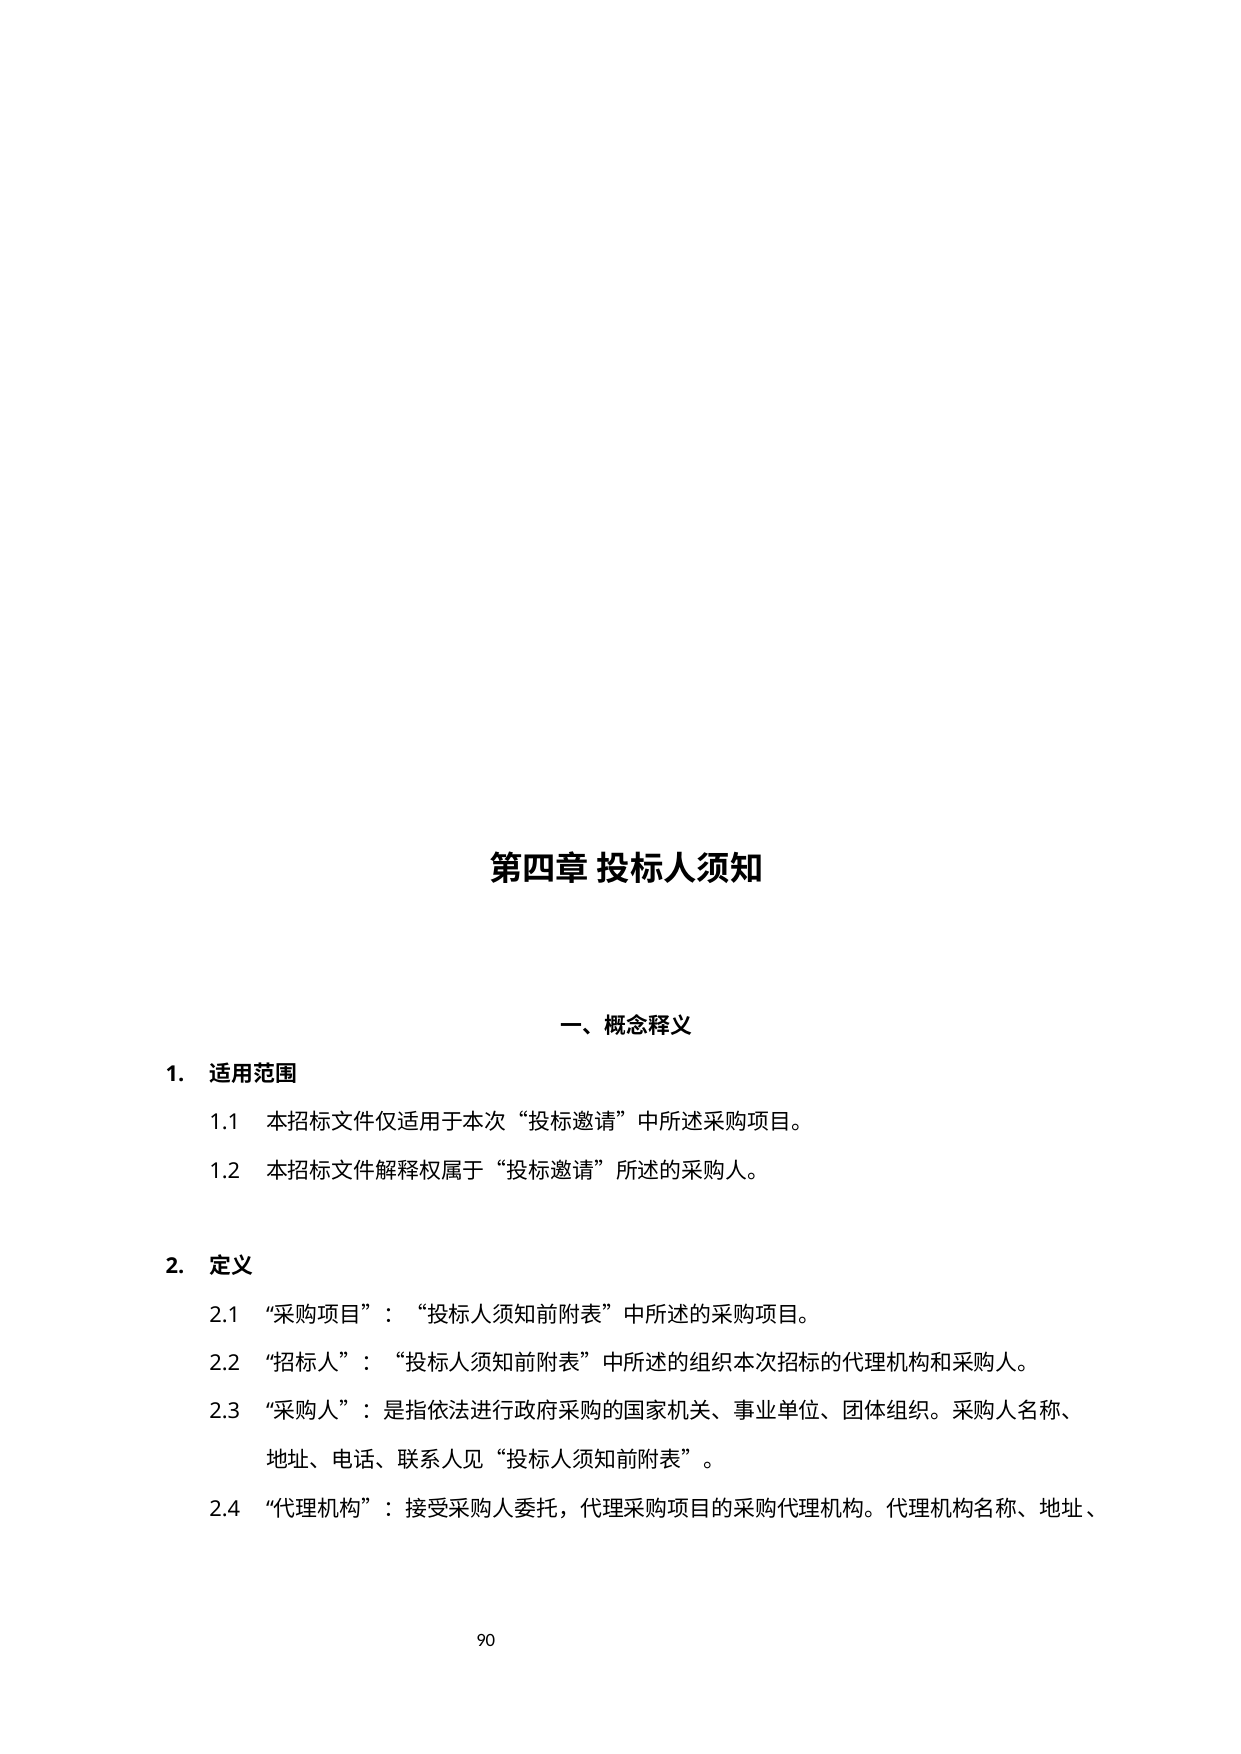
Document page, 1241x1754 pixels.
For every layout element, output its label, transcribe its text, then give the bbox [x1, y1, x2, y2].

list 本招标文件解释权属于“投标邀请”所述的采购人。 [209, 1152, 1087, 1185]
text 一、概念释义 [165, 1007, 1087, 1040]
list “招标人”：“投标人须知前附表”中所述的组织本次招标的代理机构和采购人。 [209, 1345, 1087, 1377]
text 第四章 投标人须知 [165, 833, 1087, 898]
list 适用范围 [165, 1056, 1087, 1088]
list “采购项目”：“投标人须知前附表”中所述的采购项目。 [209, 1296, 1087, 1329]
list “采购人”：是指依法进行政府采购的国家机关、事业单位、团体组织。采购人名称、 地址、电话、联系人见“投标人须知前附表”。 [209, 1393, 1087, 1474]
list 定义 [165, 1248, 1087, 1281]
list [209, 1490, 1087, 1523]
list 本招标文件仅适用于本次“投标邀请”中所述采购项目。 [209, 1104, 1087, 1137]
